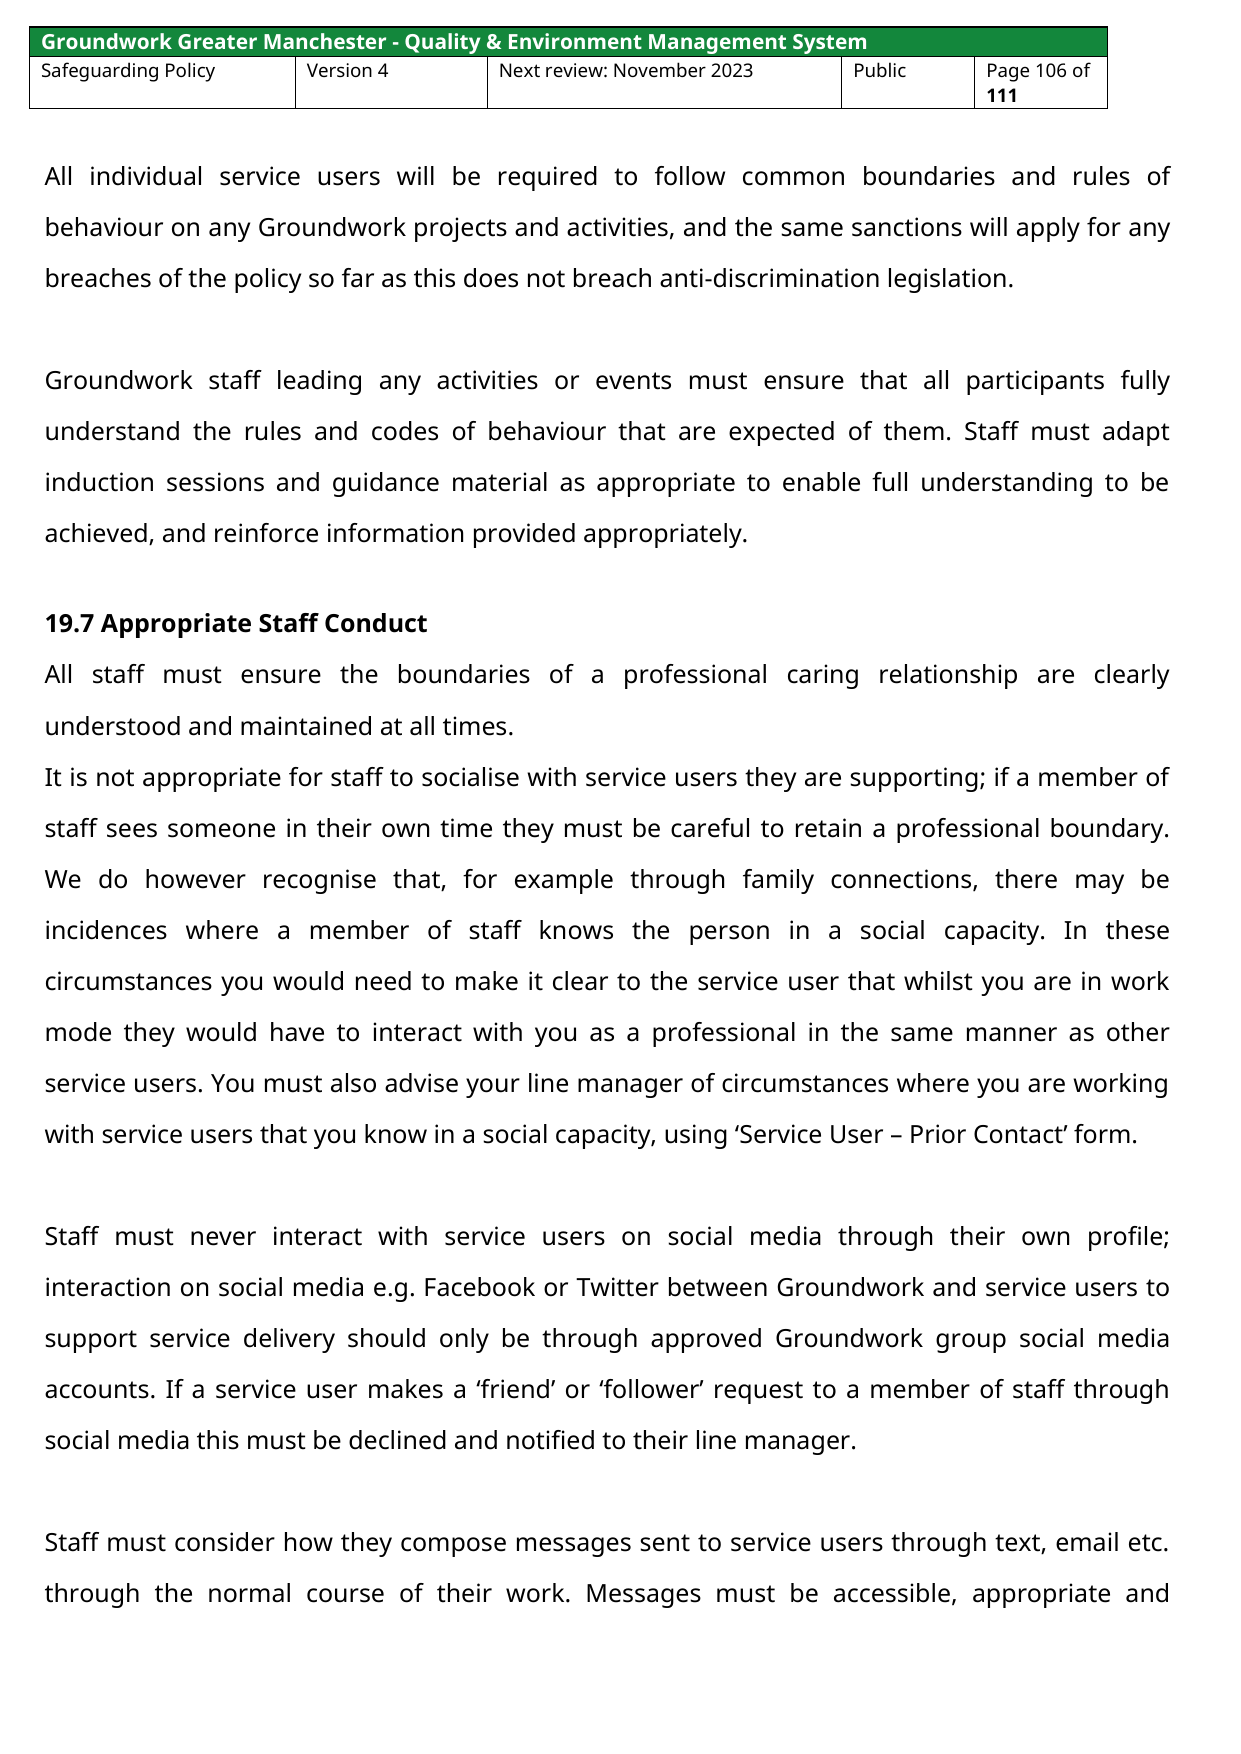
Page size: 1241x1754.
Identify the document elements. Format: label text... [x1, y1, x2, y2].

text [44, 1525, 1171, 1610]
text 19.7 Appropriate Staff Conduct [44, 606, 1171, 640]
text Staff must never interact with service users on social media through their own profile; interaction on social media e.g. Facebook or Twitter between Groundwork and service users to support service delivery should only be through approved Groundwork group social media accounts. If a service user makes a ‘friend’ or ‘follower’ request to a member of staff through social media this must be declined and notified to their line manager. [44, 1219, 1171, 1457]
text Groundwork staff leading any activities or events must ensure that all participants fully understand the rules and codes of behaviour that are expected of them. Staff must adapt induction sessions and guidance material as appropriate to enable full understanding to be achieved, and reinforce information provided appropriately. [44, 362, 1171, 550]
text It is not appropriate for staff to socialise with service users they are supporting; if a member of staff sees someone in their own time they must be careful to retain a professional boundary. We do however recognise that, for example through family connections, there may be incidences where a member of staff knows the person in a social capacity. In these circumstances you would need to make it clear to the service user that whilst you are in work mode they would have to interact with you as a professional in the same manner as other service users. You must also advise your line manager of circumstances where you are working with service users that you know in a social capacity, using ‘Service User – Prior Contact’ form. [44, 759, 1171, 1151]
text All individual service users will be required to follow common boundaries and rules of behaviour on any Groundwork projects and activities, and the same sanctions will apply for any breaches of the policy so far as this does not breach anti-discrimination legislation. [44, 158, 1171, 294]
text All staff must ensure the boundaries of a professional caring relationship are clearly understood and maintained at all times. [44, 657, 1171, 742]
